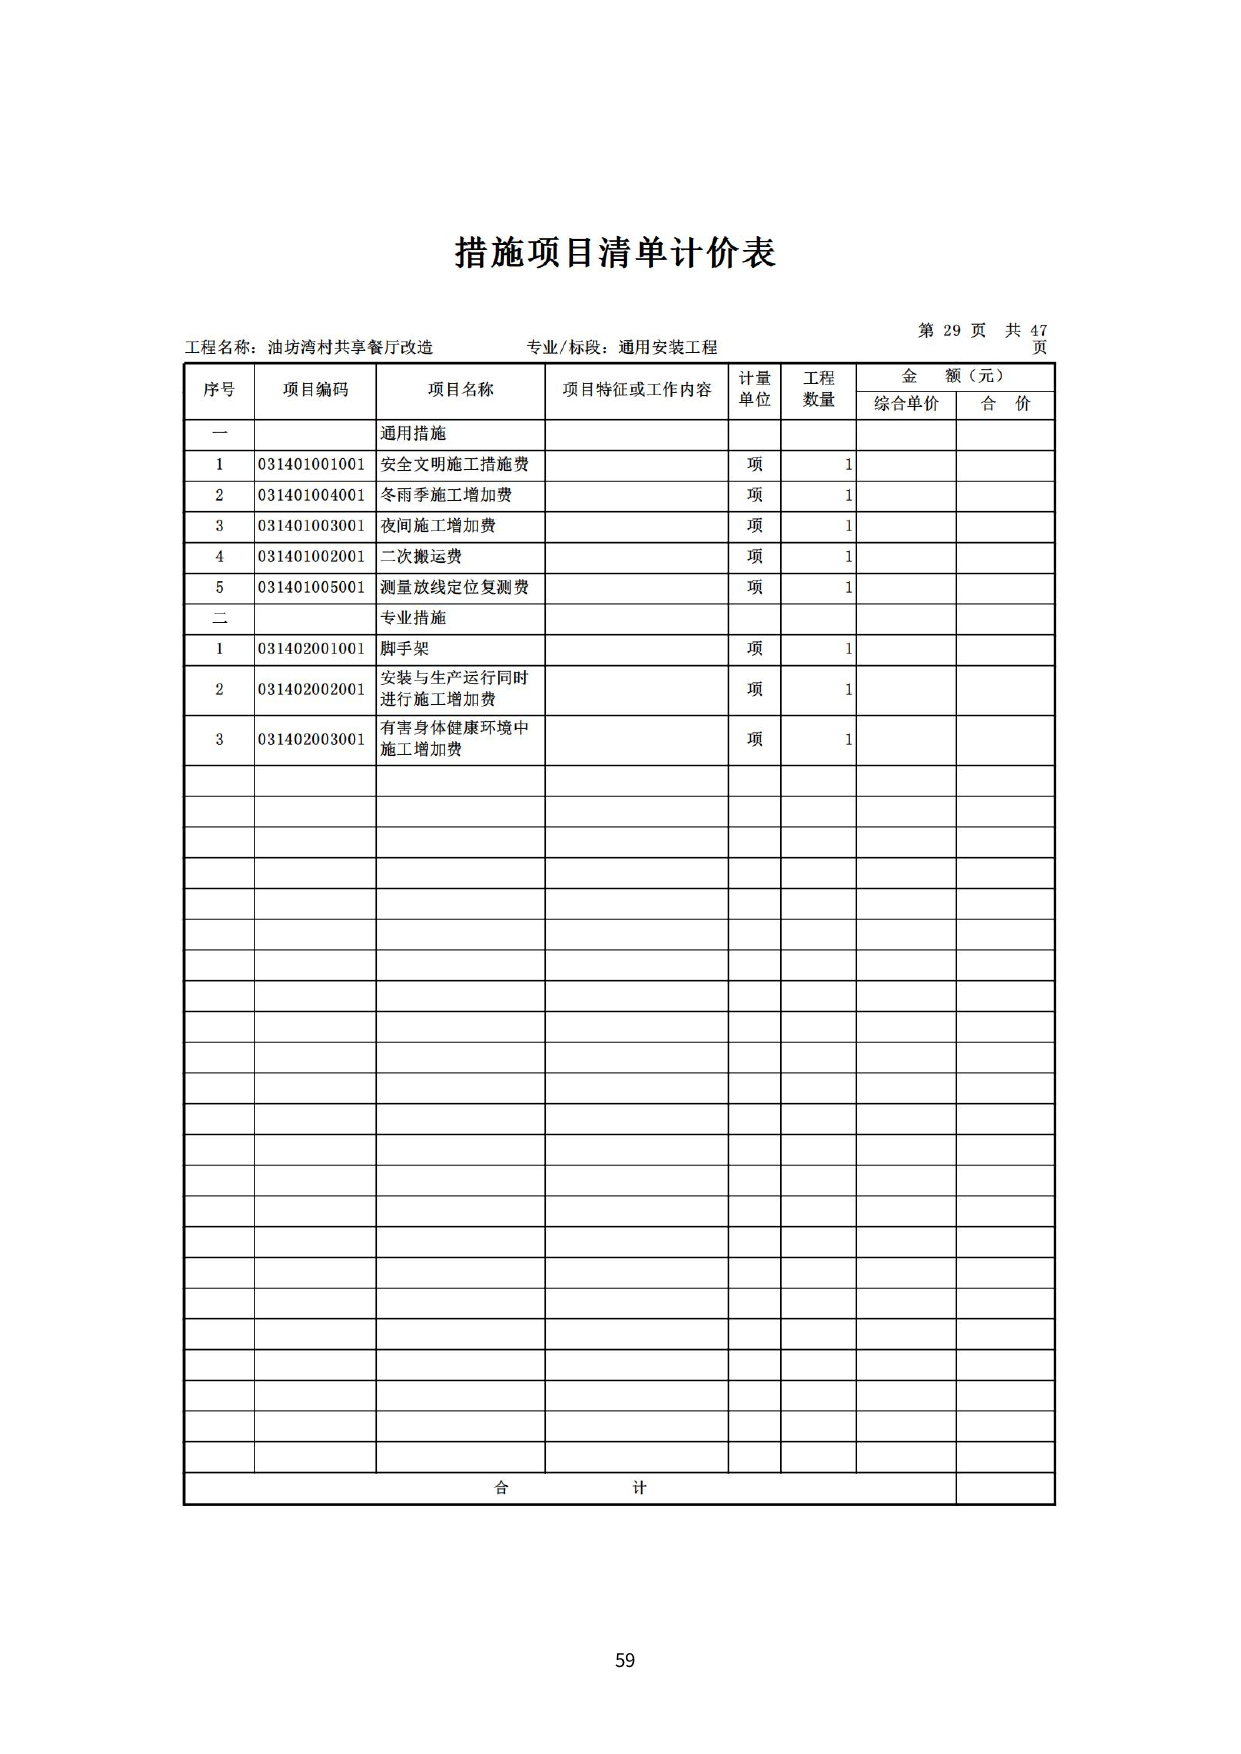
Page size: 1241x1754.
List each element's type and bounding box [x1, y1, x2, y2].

picture [112, 150, 1128, 1587]
